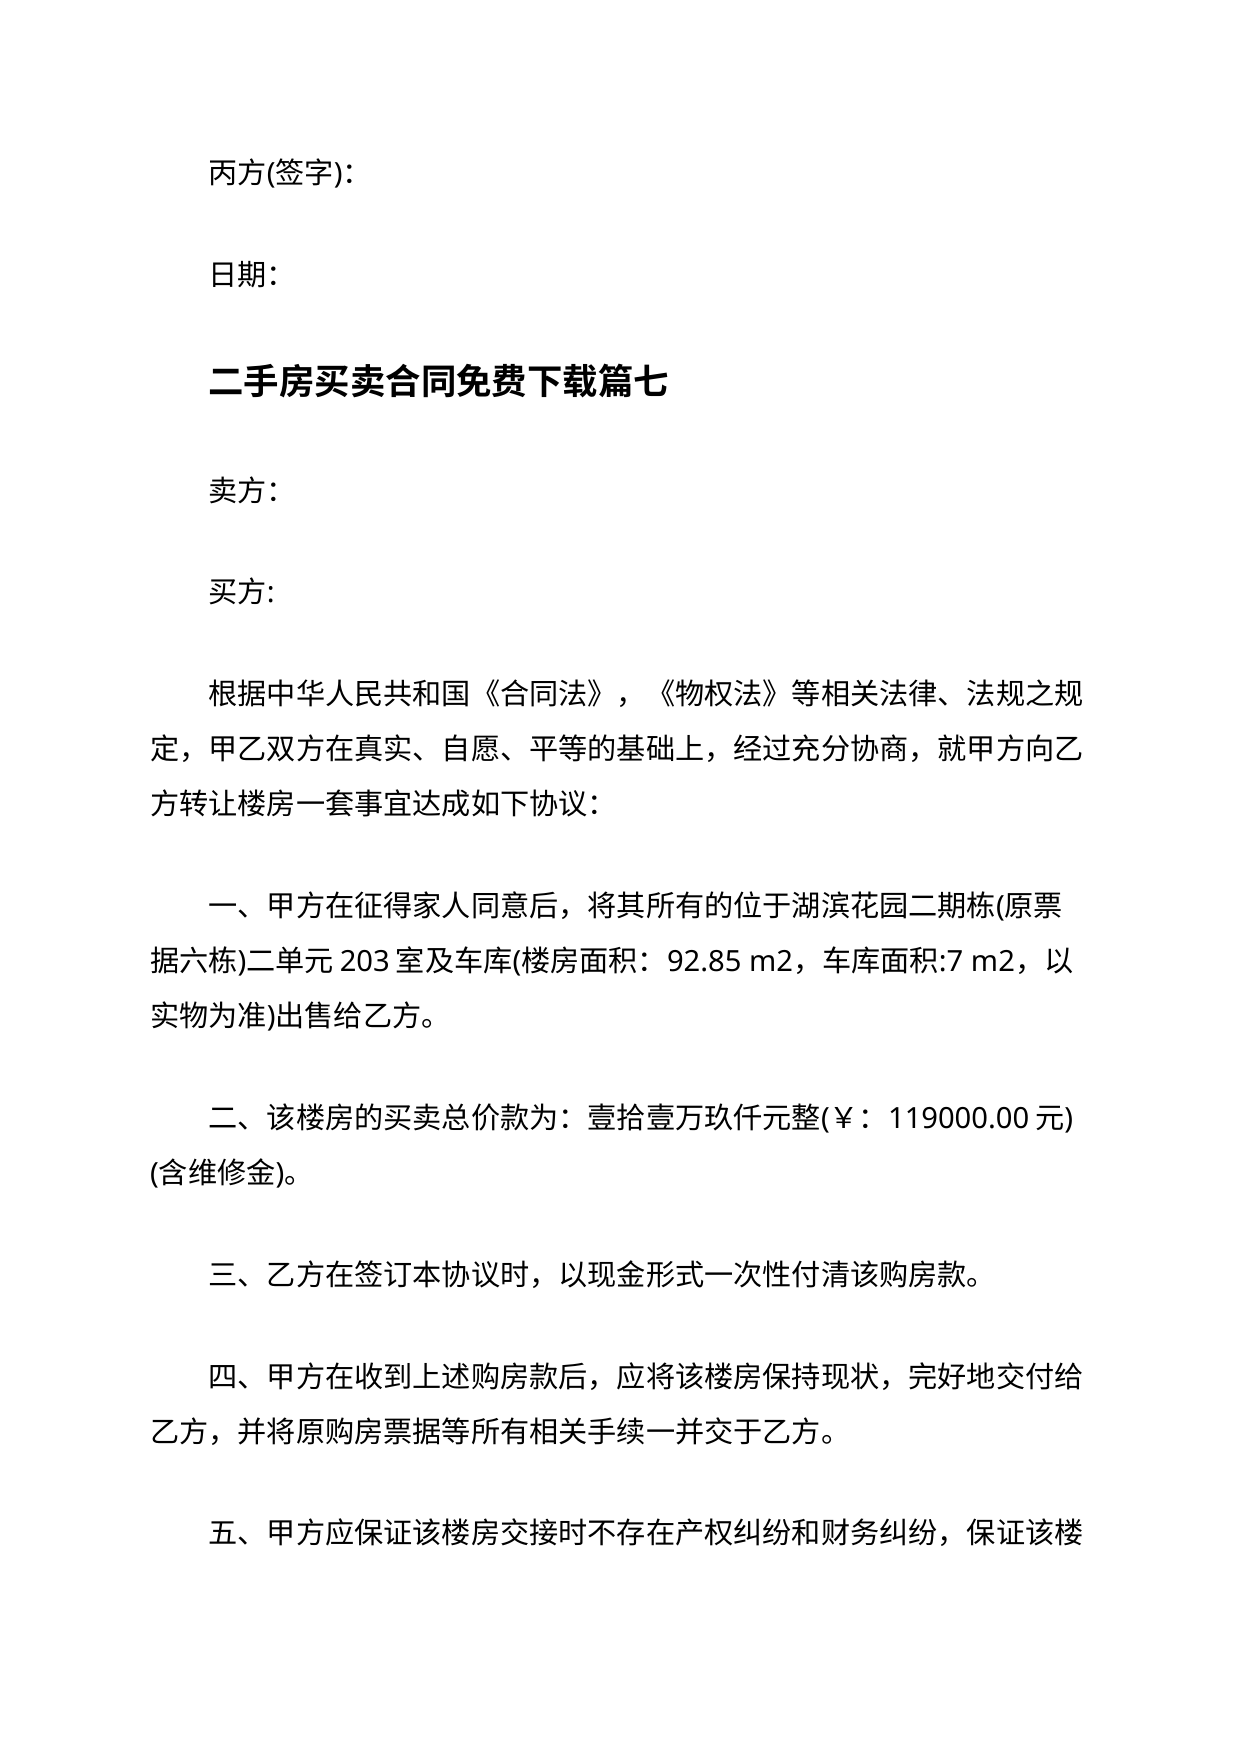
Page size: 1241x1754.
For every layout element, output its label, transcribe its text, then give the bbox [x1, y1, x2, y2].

text 四、甲方在收到上述购房款后，应将该楼房保持现状，完好地交付给乙方，并将原购房票据等所有相关手续一并交于乙方。 [150, 1353, 1090, 1450]
text 买方: [150, 569, 1090, 611]
text 二手房买卖合同免费下载篇七 [150, 354, 1090, 405]
text 丙方(签字)： [150, 150, 1090, 192]
text 卖方： [150, 467, 1090, 509]
text 二、该楼房的买卖总价款为：壹拾壹万玖仟元整(￥：119000.00元)(含维修金)。 [150, 1094, 1090, 1192]
text 一、甲方在征得家人同意后，将其所有的位于湖滨花园二期栋(原票据六栋)二单元203室及车库(楼房面积：92.85 m2，车库面积:7 m2，以实物为准)出售给乙方。 [150, 882, 1090, 1035]
text 根据中华人民共和国《合同法》，《物权法》等相关法律、法规之规定，甲乙双方在真实、自愿、平等的基础上，经过充分协商，就甲方向乙方转让楼房一套事宜达成如下协议： [150, 671, 1090, 823]
text 三、乙方在签订本协议时，以现金形式一次性付清该购房款。 [150, 1251, 1090, 1294]
text 日期： [150, 252, 1090, 294]
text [150, 1510, 1090, 1552]
